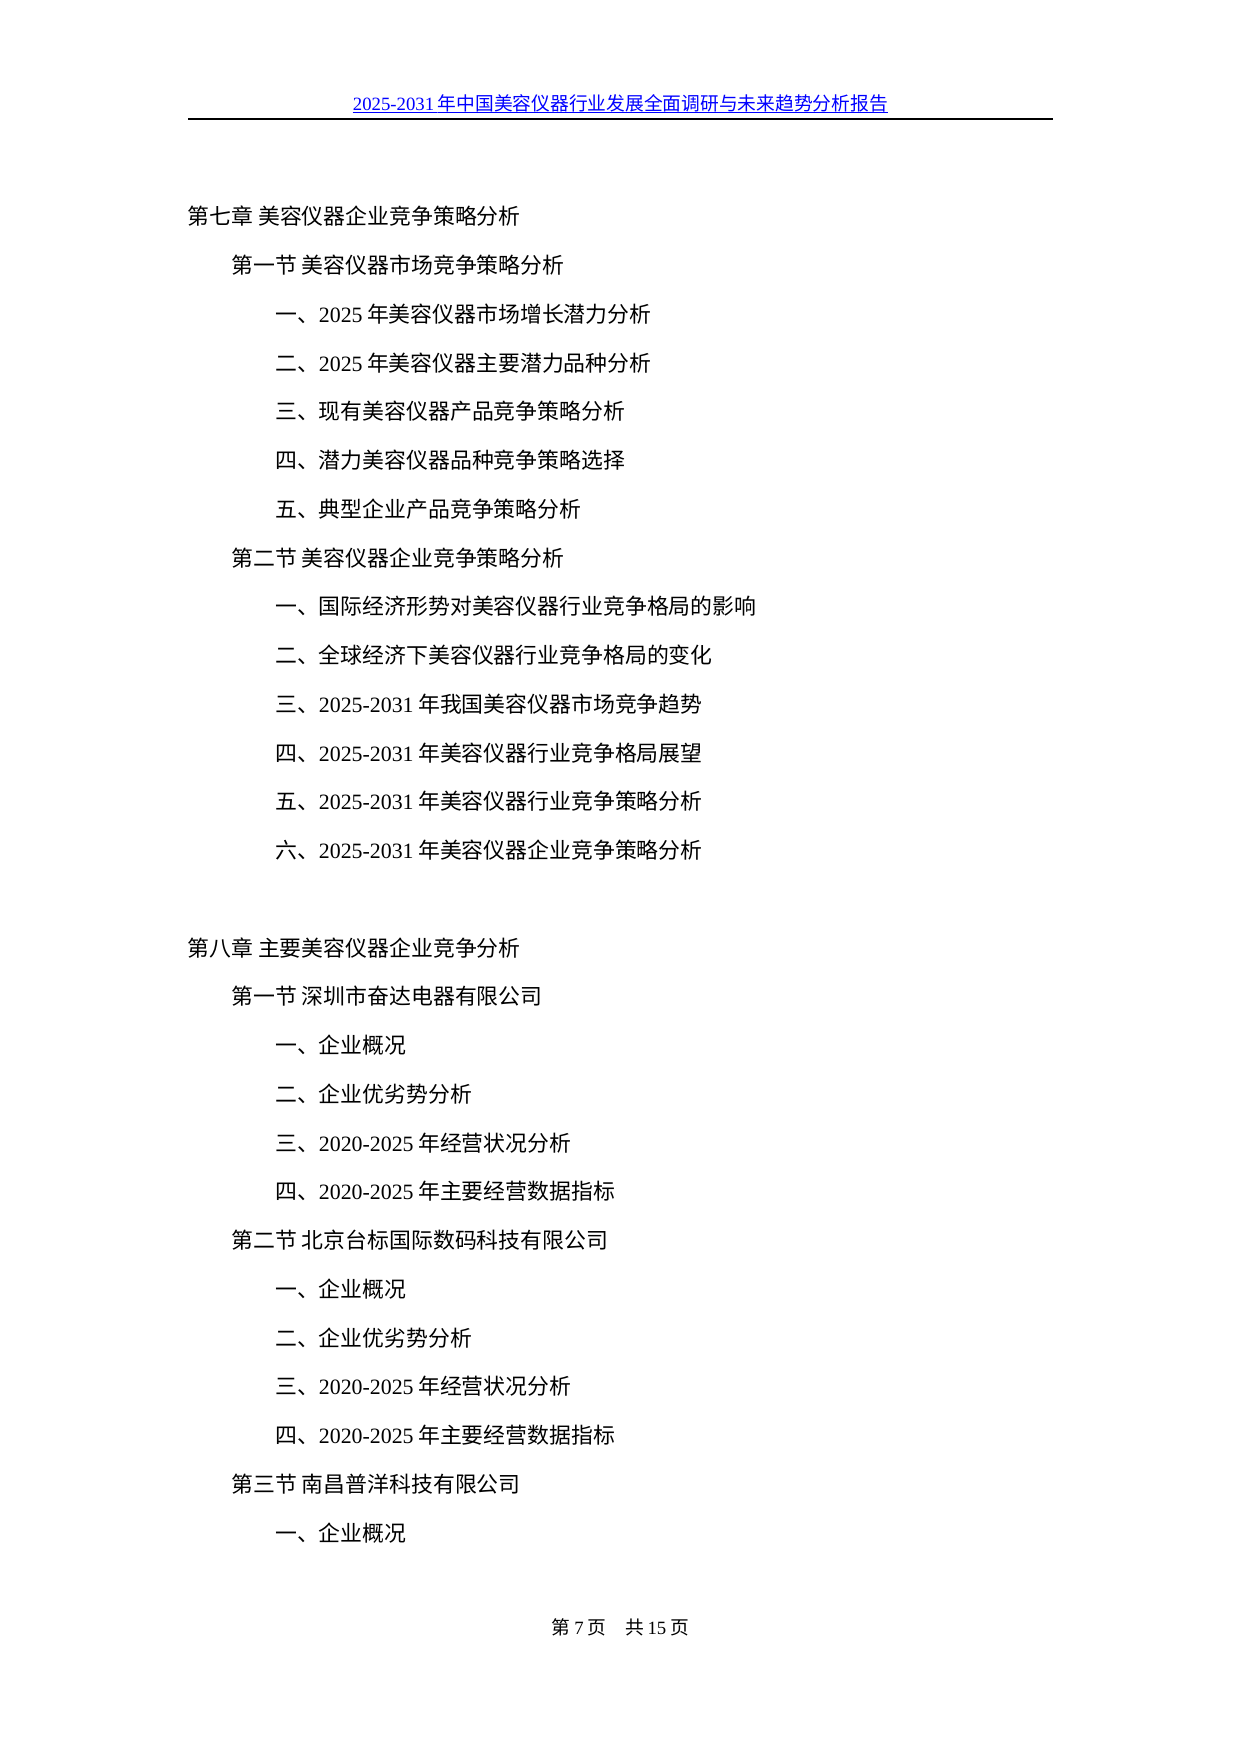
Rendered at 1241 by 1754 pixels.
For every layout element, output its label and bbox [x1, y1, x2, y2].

text [187, 150, 1053, 1548]
